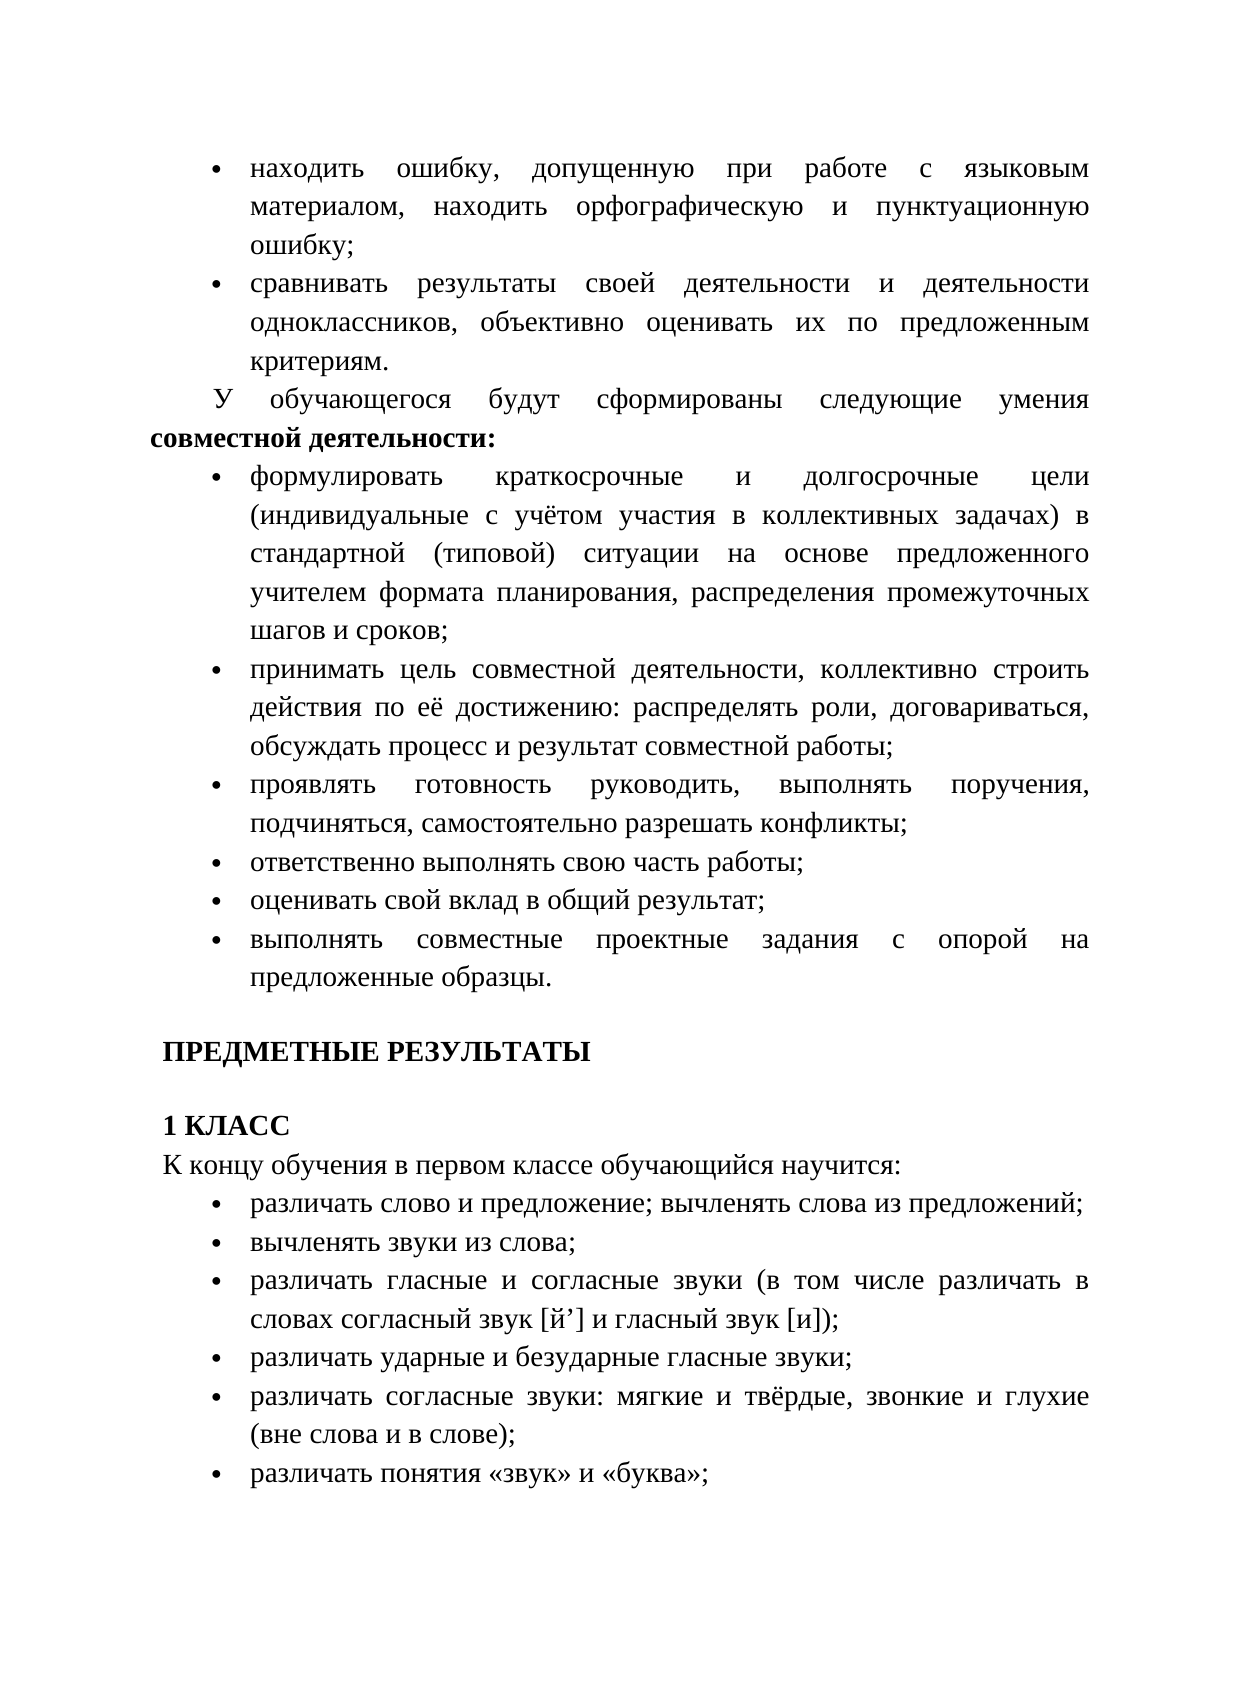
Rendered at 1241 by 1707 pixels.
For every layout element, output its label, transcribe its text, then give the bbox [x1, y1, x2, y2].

text У обучающегося будут сформированы следующие умения совместной деятельности: [150, 381, 1090, 453]
list формулировать краткосрочные и долгосрочные цели (индивидуальные с учётом участия в коллективных задачах) в стандартной (типовой) ситуации на основе предложенного учителем формата планирования, распределения промежуточных шагов и сроков; [212, 458, 1090, 646]
list различать согласные звуки: мягкие и твёрдые, звонкие и глухие (вне слова и в слове); [212, 1378, 1090, 1450]
text ПРЕДМЕТНЫЕ РЕЗУЛЬТАТЫ [162, 1034, 1090, 1067]
list различать ударные и безударные гласные звуки; [212, 1339, 1090, 1373]
list различать слово и предложение; вычленять слова из предложений; [212, 1185, 1090, 1219]
list сравнивать результаты своей деятельности и деятельности одноклассников, объективно оценивать их по предложенным критериям. [212, 266, 1090, 376]
list вычленять звуки из слова; [212, 1224, 1090, 1257]
text К концу обучения в первом классе обучающийся научится: [162, 1147, 1090, 1180]
list находить ошибку, допущенную при работе с языковым материалом, находить орфографическую и пунктуационную ошибку; [212, 150, 1090, 261]
list различать понятия «звук» и «буква»; [212, 1455, 1090, 1489]
list выполнять совместные проектные задания с опорой на предложенные образцы. [212, 921, 1090, 993]
list различать гласные и согласные звуки (в том числе различать в словах согласный звук [й’] и гласный звук [и]); [212, 1262, 1090, 1334]
list оценивать свой вклад в общий результат; [212, 882, 1090, 916]
list ответственно выполнять свою часть работы; [212, 844, 1090, 877]
text 1 КЛАСС [162, 1108, 1090, 1142]
list принимать цель совместной деятельности, коллективно строить действия по её достижению: распределять роли, договариваться, обсуждать процесс и результат совместной работы; [212, 651, 1090, 762]
list проявлять готовность руководить, выполнять поручения, подчиняться, самостоятельно разрешать конфликты; [212, 767, 1090, 839]
